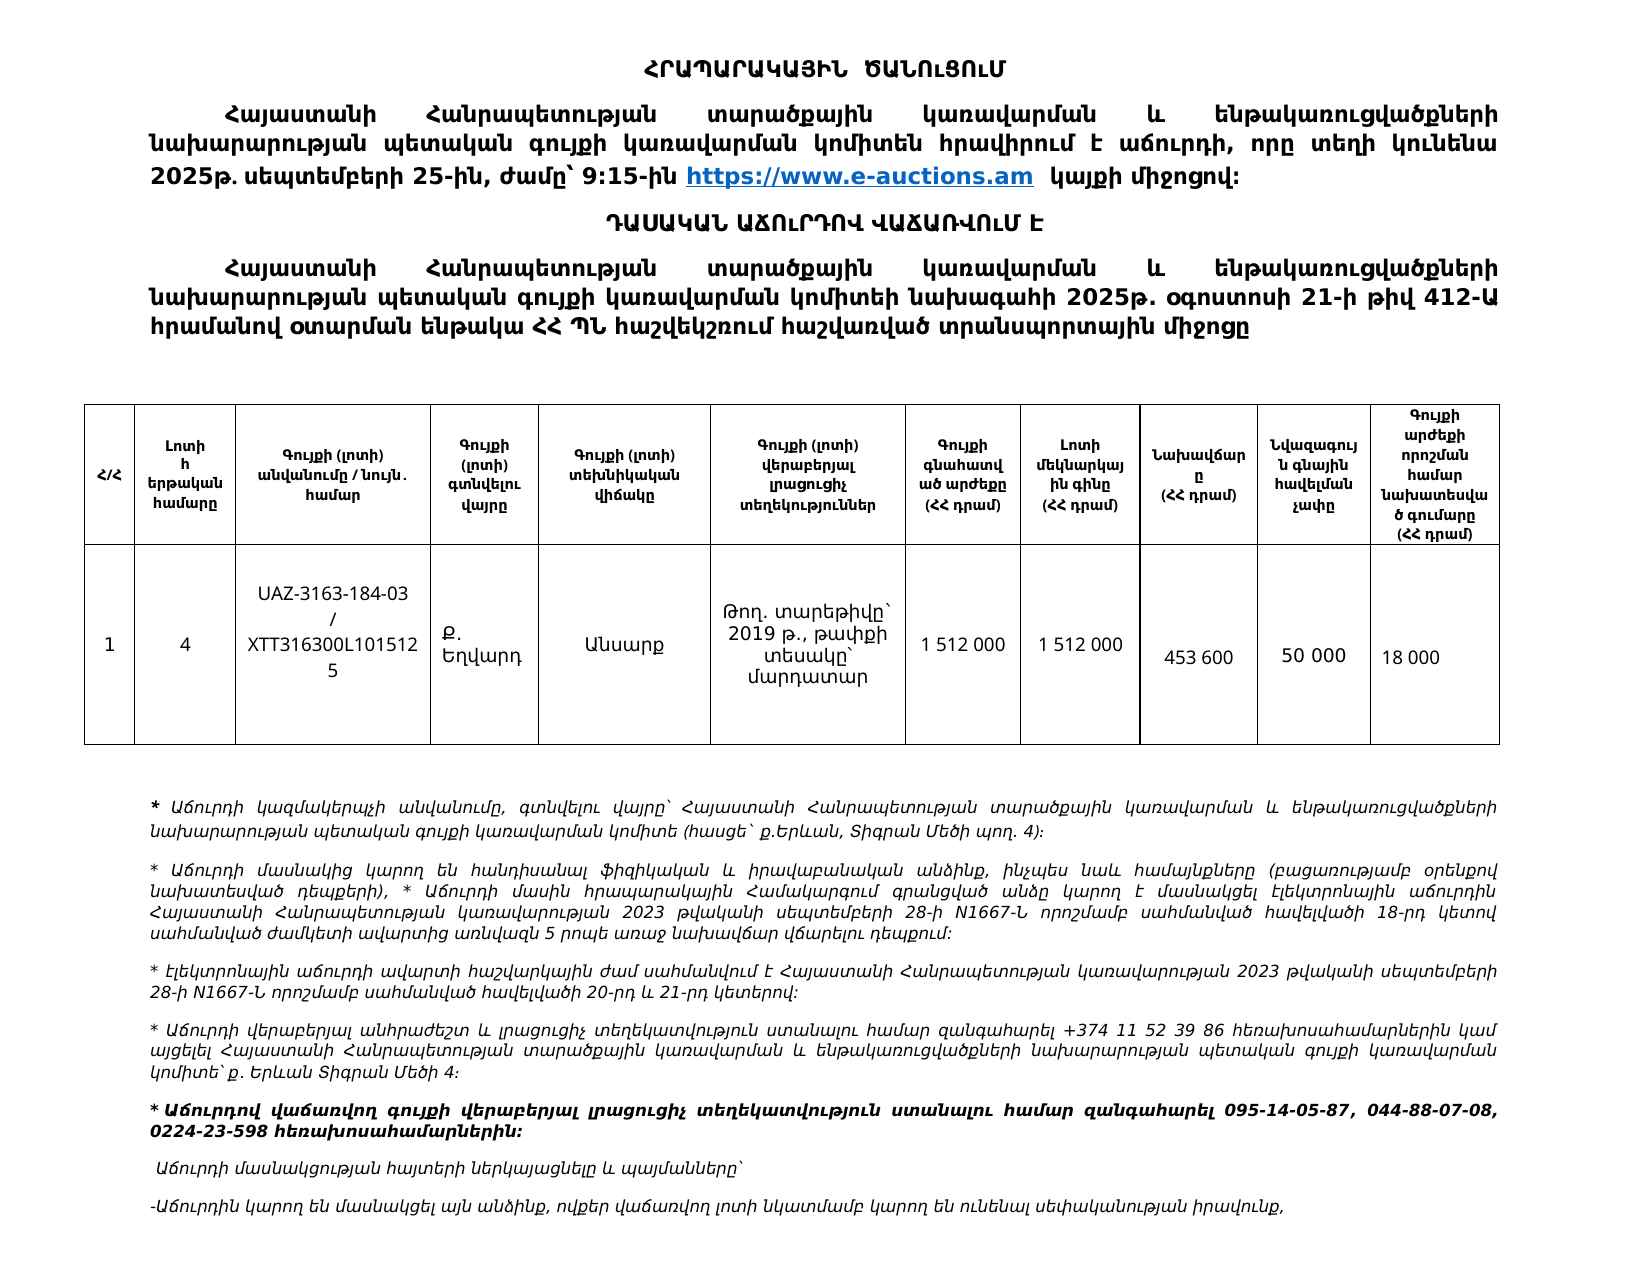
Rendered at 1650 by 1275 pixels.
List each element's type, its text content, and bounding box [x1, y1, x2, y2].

table_cell UAZ-3163-184-03 / XTT316300L1015125 [236, 545, 430, 744]
text -Աճուրդին կարող են մասնակցել այն անձինք, ովքեր վաճառվող լոտի նկատմամբ կարող են ունենալ սեփականության իրավունք, [150, 1197, 1500, 1216]
table_header Լոտի հերթական համարը [135, 405, 235, 544]
table_header Գույքի արժեքի որոշման համար նախատեսված գումարը (ՀՀ դրամ) [1371, 405, 1499, 544]
text ԴԱՍԱԿԱՆ ԱՃՈւՐԴՈՎ ՎԱՃԱՌՎՈւՄ Է [150, 210, 1500, 237]
text * Աճուրդով վաճառվող գույքի վերաբերյալ լրացուցիչ տեղեկատվություն ստանալու համար զանգահարել 095-14-05-87, 044-88-07-08, 0224-23-598 հեռախոսահամարներին։ [150, 1101, 1500, 1141]
text * Աճուրդի կազմակերպչի անվանումը, գտնվելու վայրը՝ Հայաստանի Հանրապետության տարածքային կառավարման և ենթակառուցվածքների նախարարության պետական գույքի կառավարման կոմիտե (հասցե` ք.Երևան, Տիգրան Մեծի պող. 4)։ [150, 796, 1500, 843]
text ՀՐԱՊԱՐԱԿԱՅԻՆ ԾԱՆՈւՑՈւՄ [150, 56, 1500, 83]
text Հայաստանի Հանրապետության տարածքային կառավարման և ենթակառուցվածքների նախարարության պետական գույքի կառավարման կոմիտեն հրավիրում է աճուրդի, որը տեղի կունենա 2025թ. սեպտեմբերի 25-ին, ժամը՝ 9:15-ին https://www.e-auctions.am կայքի միջոցով։ [150, 102, 1500, 191]
table_header Գույքի գնահատված արժեքը (ՀՀ դրամ) [906, 405, 1020, 544]
table_header Գույքի (լոտի) տեխնիկական վիճակը [539, 405, 710, 544]
table_cell Անսարք [539, 545, 710, 744]
table_header Գույքի (լոտի) անվանումը / նույն․ համար [236, 405, 430, 544]
table_cell Ք․ Եղվարդ [431, 545, 538, 744]
table_cell 1 512 000 [906, 545, 1020, 744]
table_cell 50 000 [1258, 545, 1370, 744]
table_cell 1 512 000 [1021, 545, 1139, 744]
table_cell 18 000 [1371, 545, 1499, 744]
table_header Գույքի (լոտի) վերաբերյալ լրացուցիչ տեղեկություններ [711, 405, 905, 544]
table_cell Թող․ տարեթիվը` 2019 թ․, թափքի տեսակը՝ մարդատար [711, 545, 905, 744]
text * Աճուրդի վերաբերյալ անհրաժեշտ և լրացուցիչ տեղեկատվություն ստանալու համար զանգահարել +374 11 52 39 86 հեռախոսահամարներին կամ այցելել Հայաստանի Հանրապետության տարածքային կառավարման և ենթակառուցվածքների նախարարության պետական գույքի կառավարման կոմիտե՝ ք․ Երևան Տիգրան Մեծի 4։ [150, 1020, 1500, 1083]
table_cell 453 600 [1141, 545, 1257, 744]
table_header Լոտի մեկնարկային գինը (ՀՀ դրամ) [1021, 405, 1139, 544]
text Աճուրդի մասնակցության հայտերի ներկայացնելը և պայմանները՝ [150, 1159, 1500, 1178]
table_header Նախավճարը (ՀՀ դրամ) [1141, 405, 1257, 544]
table_cell 1 [85, 545, 134, 744]
table_header Հ/Հ [85, 405, 134, 544]
text * էլեկտրոնային աճուրդի ավարտի հաշվարկային ժամ սահմանվում է Հայաստանի Հանրապետության կառավարության 2023 թվականի սեպտեմբերի 28-ի N1667-Ն որոշմամբ սահմանված հավելվածի 20-րդ և 21-րդ կետերով: [150, 961, 1500, 1002]
table_header Նվազագույն գնային հավելման չափը [1258, 405, 1370, 544]
text Հայաստանի Հանրապետության տարածքային կառավարման և ենթակառուցվածքների նախարարության պետական գույքի կառավարման կոմիտեի նախագահի 2025թ․ օգոստոսի 21-ի թիվ 412-Ա հրամանով օտարման ենթակա ՀՀ ՊՆ հաշվեկշռում հաշվառված տրանսպորտային միջոցը [150, 255, 1500, 339]
table_header Գույքի (լոտի) գտնվելու վայրը [431, 405, 538, 544]
text * Աճուրդի մասնակից կարող են հանդիսանալ ֆիզիկական և իրավաբանական անձինք, ինչպես նաև համայնքները (բացառությամբ օրենքով նախատեսված դեպքերի), * Աճուրդի մասին հրապարակային Համակարգում գրանցված անձը կարող է մասնակցել էլեկտրոնային աճուրդին Հայաստանի Հանրապետության կառավարության 2023 թվականի սեպտեմբերի 28-ի N1667-Ն որոշմամբ սահմանված հավելվածի 18-րդ կետով սահմանված ժամկետի ավարտից առնվազն 5 րոպե առաջ նախավճար վճարելու դեպքում: [150, 861, 1500, 943]
table_cell 4 [135, 545, 235, 744]
